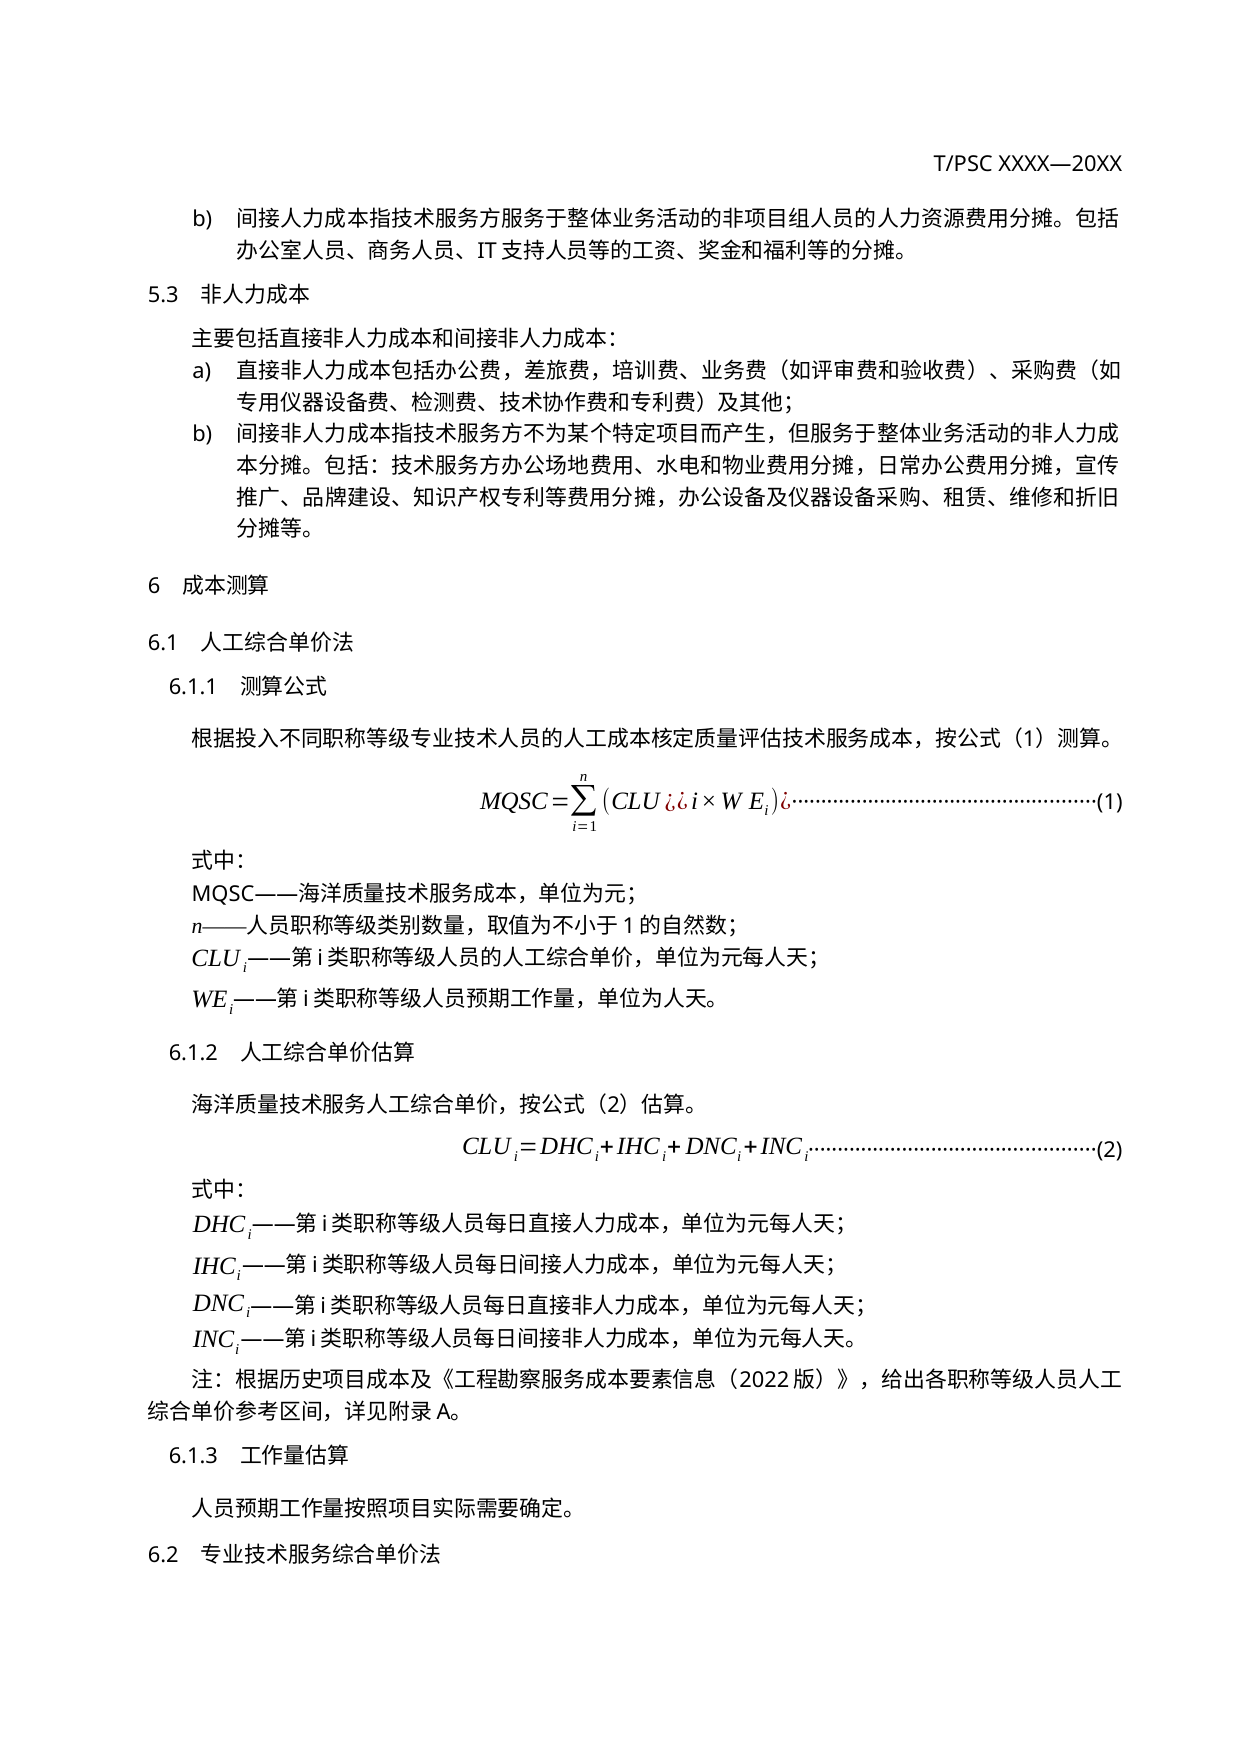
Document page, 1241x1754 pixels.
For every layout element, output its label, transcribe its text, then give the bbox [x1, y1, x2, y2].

text n——人员职称等级类别数量，取值为不小于1的自然数； [148, 908, 1122, 940]
text 注：根据历史项目成本及《工程勘察服务成本要素信息（2022版）》，给出各职称等级人员人工综合单价参考区间，详见附录A。 [148, 1362, 1122, 1426]
text 根据投入不同职称等级专业技术人员的人工成本核定质量评估技术服务成本，按公式（1）测算。 [148, 713, 1122, 755]
text 人工综合单价法 [148, 625, 1122, 657]
text ——第i类职称等级人员每日间接非人力成本，单位为元每人天。 [148, 1321, 1122, 1362]
text 主要包括直接非人力成本和间接非人力成本： [148, 321, 1122, 353]
text MQSC——海洋质量技术服务成本，单位为元； [148, 876, 1122, 908]
text 海洋质量技术服务人工综合单价，按公式（2）估算。 [148, 1079, 1122, 1121]
text 人工综合单价估算 [148, 1035, 1122, 1067]
text ——第i类职称等级人员每日间接人力成本，单位为元每人天； [148, 1247, 1122, 1288]
list 间接非人力成本指技术服务方不为某个特定项目而产生，但服务于整体业务活动的非人力成本分摊。包括：技术服务方办公场地费用、水电和物业费用分摊，日常办公费用分摊，宣传推广、品牌建设、知识产权专利等费用分摊，办公设备及仪器设备采购、租赁、维修和折旧分摊等。 [192, 416, 1122, 543]
text ——第i类职称等级人员每日直接非人力成本，单位为元每人天； [148, 1288, 1122, 1321]
text 成本测算 [148, 568, 1122, 600]
text 测算公式 [148, 669, 1122, 701]
text ——第i类职称等级人员每日直接人力成本，单位为元每人天； [148, 1206, 1122, 1247]
text 人员预期工作量按照项目实际需要确定。 [148, 1483, 1122, 1524]
text 工作量估算 [148, 1438, 1122, 1470]
text ——第i类职称等级人员的人工综合单价，单位为元每人天； [148, 940, 1122, 981]
text (2) [148, 1133, 1122, 1164]
text 式中： [148, 1164, 1122, 1206]
text ——第i类职称等级人员预期工作量，单位为人天。 [148, 981, 1122, 1022]
text 式中： [148, 835, 1122, 876]
list 间接人力成本指技术服务方服务于整体业务活动的非项目组人员的人力资源费用分摊。包括办公室人员、商务人员、IT支持人员等的工资、奖金和福利等的分摊。 [192, 201, 1122, 264]
text 非人力成本 [148, 277, 1122, 309]
list 直接非人力成本包括办公费，差旅费，培训费、业务费（如评审费和验收费）、采购费（如专用仪器设备费、检测费、技术协作费和专利费）及其他； [192, 353, 1122, 416]
text 专业技术服务综合单价法 [148, 1537, 1122, 1568]
text () [148, 767, 1122, 835]
